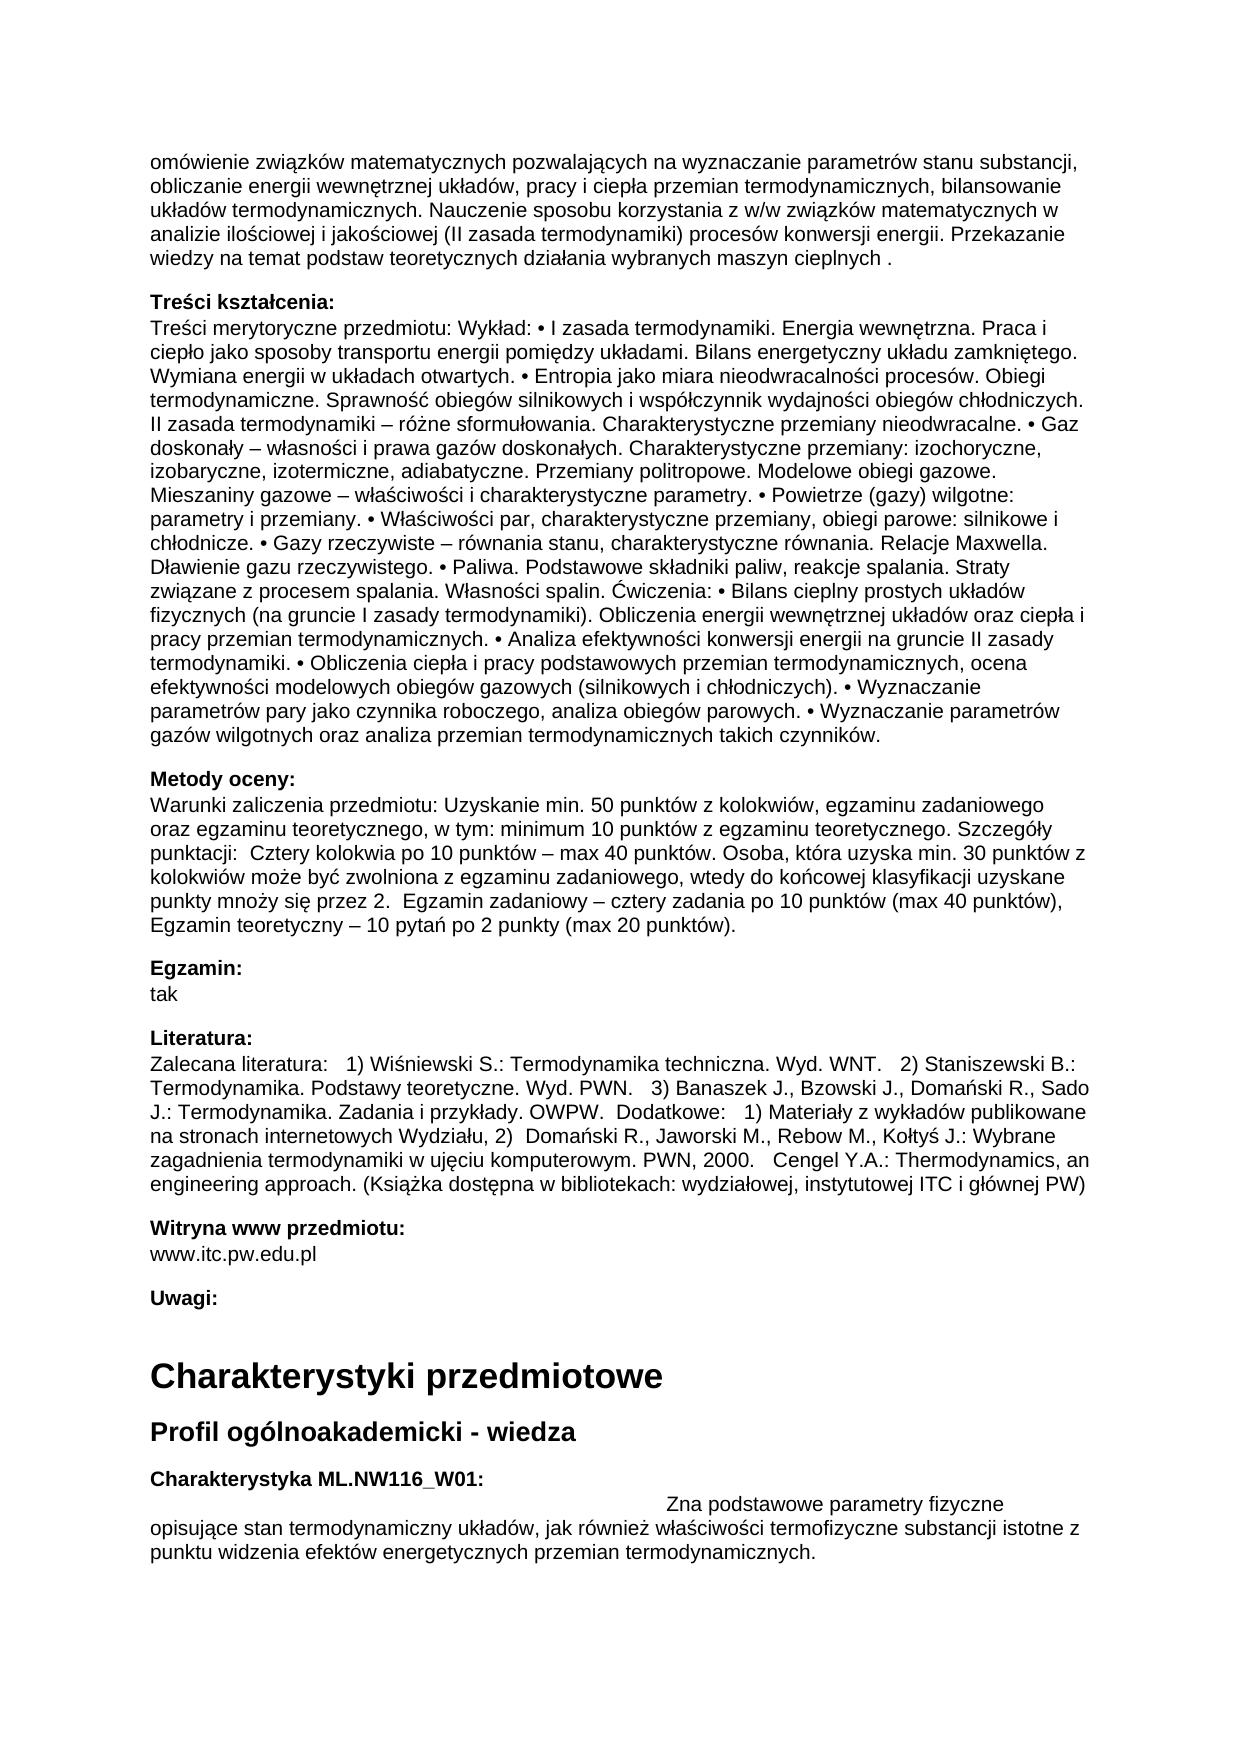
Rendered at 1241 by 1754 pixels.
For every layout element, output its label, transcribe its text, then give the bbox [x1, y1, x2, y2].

text Treści merytoryczne przedmiotu: Wykład: • I zasada termodynamiki. Energia wewnętrzna. Praca i ciepło jako sposoby transportu energii pomiędzy układami. Bilans energetyczny układu zamkniętego. Wymiana energii w układach otwartych. • Entropia jako miara nieodwracalności procesów. Obiegi termodynamiczne. Sprawność obiegów silnikowych i współczynnik wydajności obiegów chłodniczych. II zasada termodynamiki – różne sformułowania. Charakterystyczne przemiany nieodwracalne. • Gaz doskonały – własności i prawa gazów doskonałych. Charakterystyczne przemiany: izochoryczne, izobaryczne, izotermiczne, adiabatyczne. Przemiany politropowe. Modelowe obiegi gazowe. Mieszaniny gazowe – właściwości i charakterystyczne parametry. • Powietrze (gazy) wilgotne: parametry i przemiany. • Właściwości par, charakterystyczne przemiany, obiegi parowe: silnikowe i chłodnicze. • Gazy rzeczywiste – równania stanu, charakterystyczne równania. Relacje Maxwella. Dławienie gazu rzeczywistego. • Paliwa. Podstawowe składniki paliw, reakcje spalania. Straty związane z procesem spalania. Własności spalin. Ćwiczenia: • Bilans cieplny prostych układów fizycznych (na gruncie I zasady termodynamiki). Obliczenia energii wewnętrznej układów oraz ciepła i pracy przemian termodynamicznych. • Analiza efektywności konwersji energii na gruncie II zasady termodynamiki. • Obliczenia ciepła i pracy podstawowych przemian termodynamicznych, ocena efektywności modelowych obiegów gazowych (silnikowych i chłodniczych). • Wyznaczanie parametrów pary jako czynnika roboczego, analiza obiegów parowych. • Wyznaczanie parametrów gazów wilgotnych oraz analiza przemian termodynamicznych takich czynników. [150, 316, 1090, 747]
subtitle Profil ogólnoakademicki - wiedza [150, 1416, 1090, 1447]
text Warunki zaliczenia przedmiotu: Uzyskanie min. 50 punktów z kolokwiów, egzaminu zadaniowego oraz egzaminu teoretycznego, w tym: minimum 10 punktów z egzaminu teoretycznego. Szczegóły punktacji: ­ Cztery kolokwia po 10 punktów – max 40 punktów. Osoba, która uzyska min. 30 punktów z kolokwiów może być zwolniona z egzaminu zadaniowego, wtedy do końcowej klasyfikacji uzyskane punkty mnoży się przez 2. ­ Egzamin zadaniowy – cztery zadania po 10 punktów (max 40 punktów), ­ Egzamin teoretyczny – 10 pytań po 2 punkty (max 20 punktów). [150, 793, 1090, 936]
text Zalecana literatura: ­ 1) Wiśniewski S.: Termodynamika techniczna. Wyd. WNT. ­ 2) Staniszewski B.: Termodynamika. Podstawy teoretyczne. Wyd. PWN. ­ 3) Banaszek J., Bzowski J., Domański R., Sado J.: Termodynamika. Zadania i przykłady. OWPW. Dodatkowe: ­ 1) Materiały z wykładów publikowane na stronach internetowych Wydziału, 2) ­ Domański R., Jaworski M., Rebow M., Kołtyś J.: Wybrane zagadnienia termodynamiki w ujęciu komputerowym. PWN, 2000. ­ Cengel Y.A.: Thermodynamics, an engineering approach. (Książka dostępna w bibliotekach: wydziałowej, instytutowej ITC i głównej PW) [150, 1052, 1090, 1196]
text Egzamin: [150, 956, 1090, 980]
text Metody oceny: [150, 767, 1090, 791]
text Charakterystyka ML.NW116_W01: [150, 1467, 1090, 1491]
text Zna podstawowe parametry fizyczne opisujące stan termodynamiczny układów, jak również właściwości termofizyczne substancji istotne z punktu widzenia efektów energetycznych przemian termodynamicznych. [150, 1492, 1090, 1588]
text Witryna www przedmiotu: [150, 1216, 1090, 1239]
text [150, 150, 1090, 270]
text Literatura: [150, 1026, 1090, 1050]
text www.itc.pw.edu.pl [150, 1242, 1090, 1266]
subtitle Charakterystyki przedmiotowe [150, 1355, 1090, 1396]
text Uwagi: [150, 1285, 1090, 1309]
text tak [150, 982, 1090, 1006]
text Treści kształcenia: [150, 289, 1090, 313]
